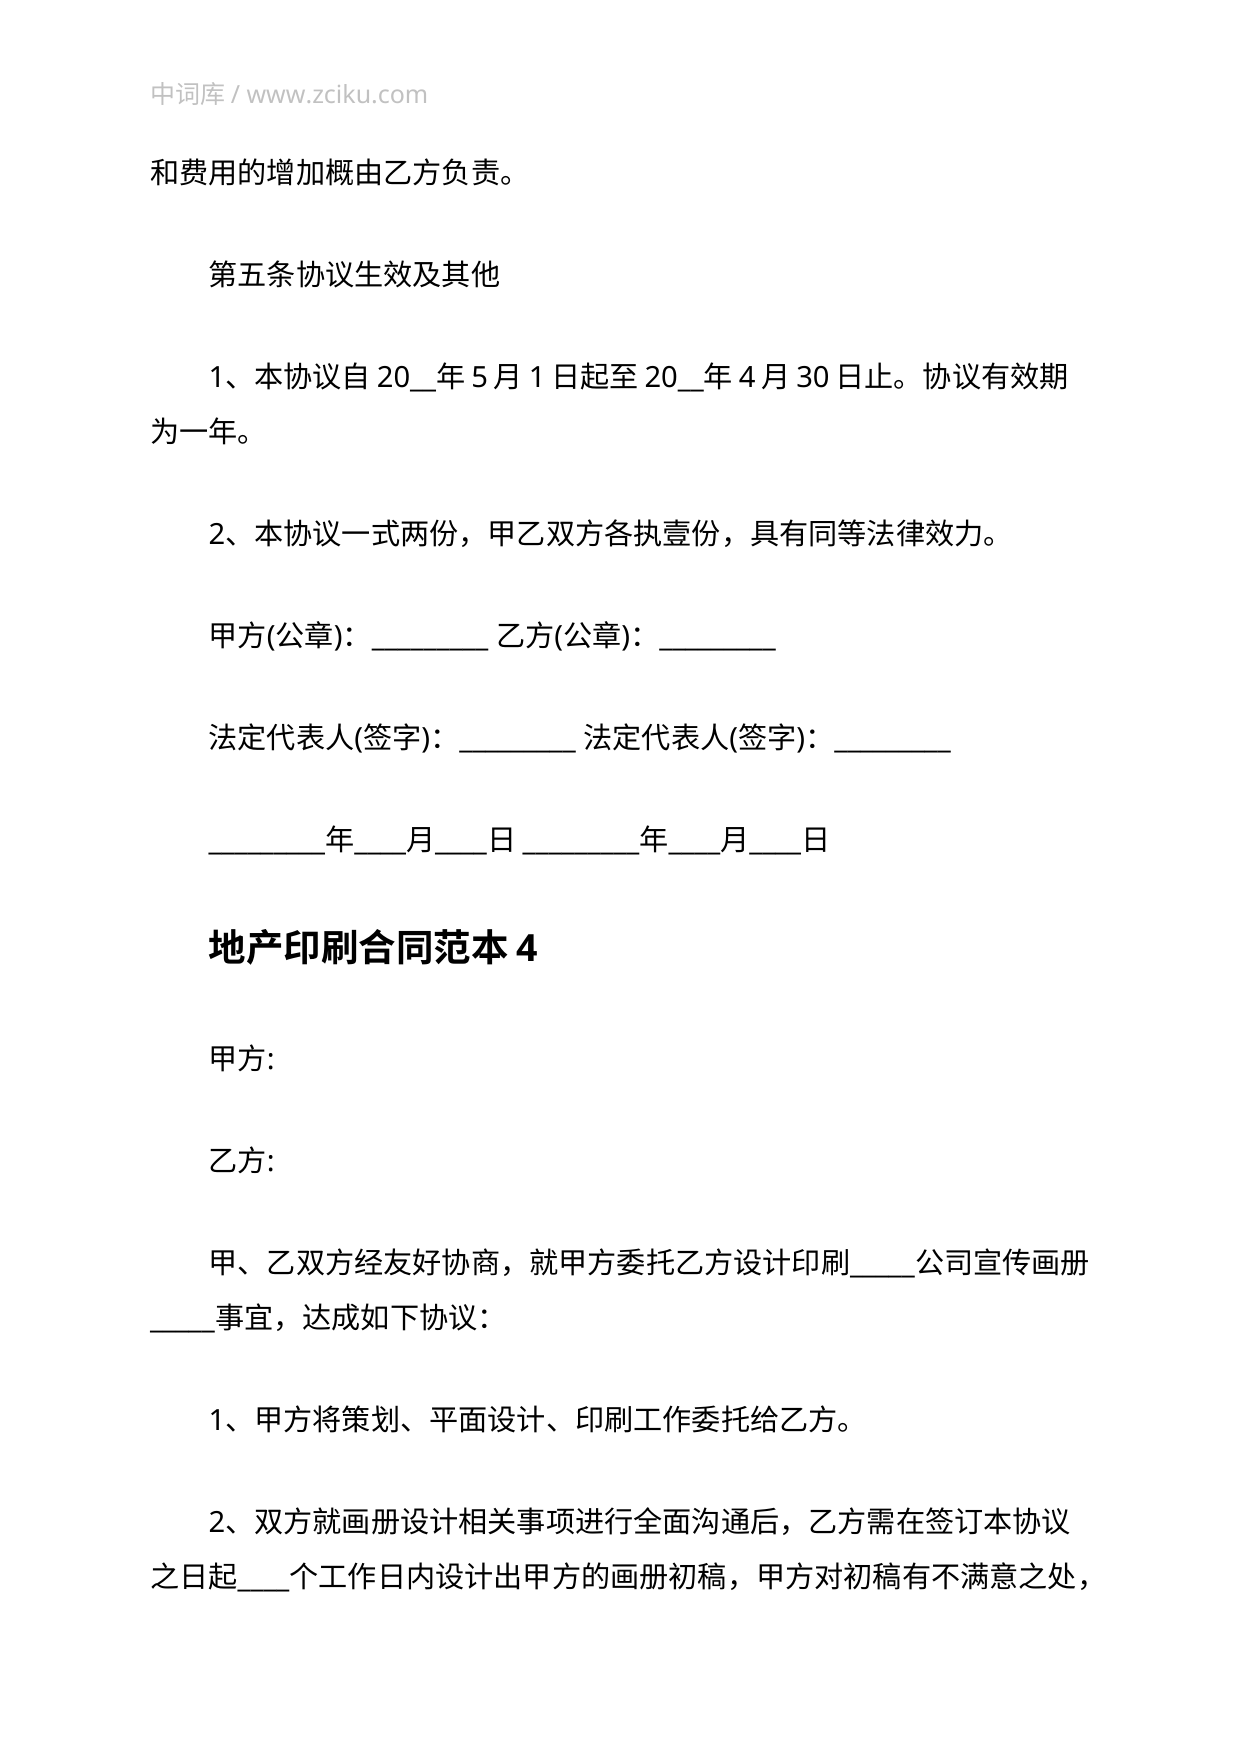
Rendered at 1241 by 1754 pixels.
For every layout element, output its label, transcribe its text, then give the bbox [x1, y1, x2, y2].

text 2、本协议一式两份，甲乙双方各执壹份，具有同等法律效力。 [150, 510, 1090, 553]
text 乙方: [150, 1138, 1090, 1180]
text 甲方(公章)：_________ 乙方(公章)：_________ [150, 612, 1090, 655]
text 地产印刷合同范本4 [150, 918, 1090, 973]
text 1、甲方将策划、平面设计、印刷工作委托给乙方。 [150, 1397, 1090, 1439]
text 第五条协议生效及其他 [150, 252, 1090, 294]
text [150, 150, 1090, 192]
text 甲方: [150, 1036, 1090, 1078]
text _________年____月____日 _________年____月____日 [150, 816, 1090, 859]
text 法定代表人(签字)：_________ 法定代表人(签字)：_________ [150, 714, 1090, 757]
text 1、本协议自20__年5月1日起至20__年4月30日止。协议有效期为一年。 [150, 353, 1090, 451]
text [150, 1499, 1090, 1596]
text 甲、乙双方经友好协商，就甲方委托乙方设计印刷_____公司宣传画册_____事宜，达成如下协议： [150, 1240, 1090, 1337]
